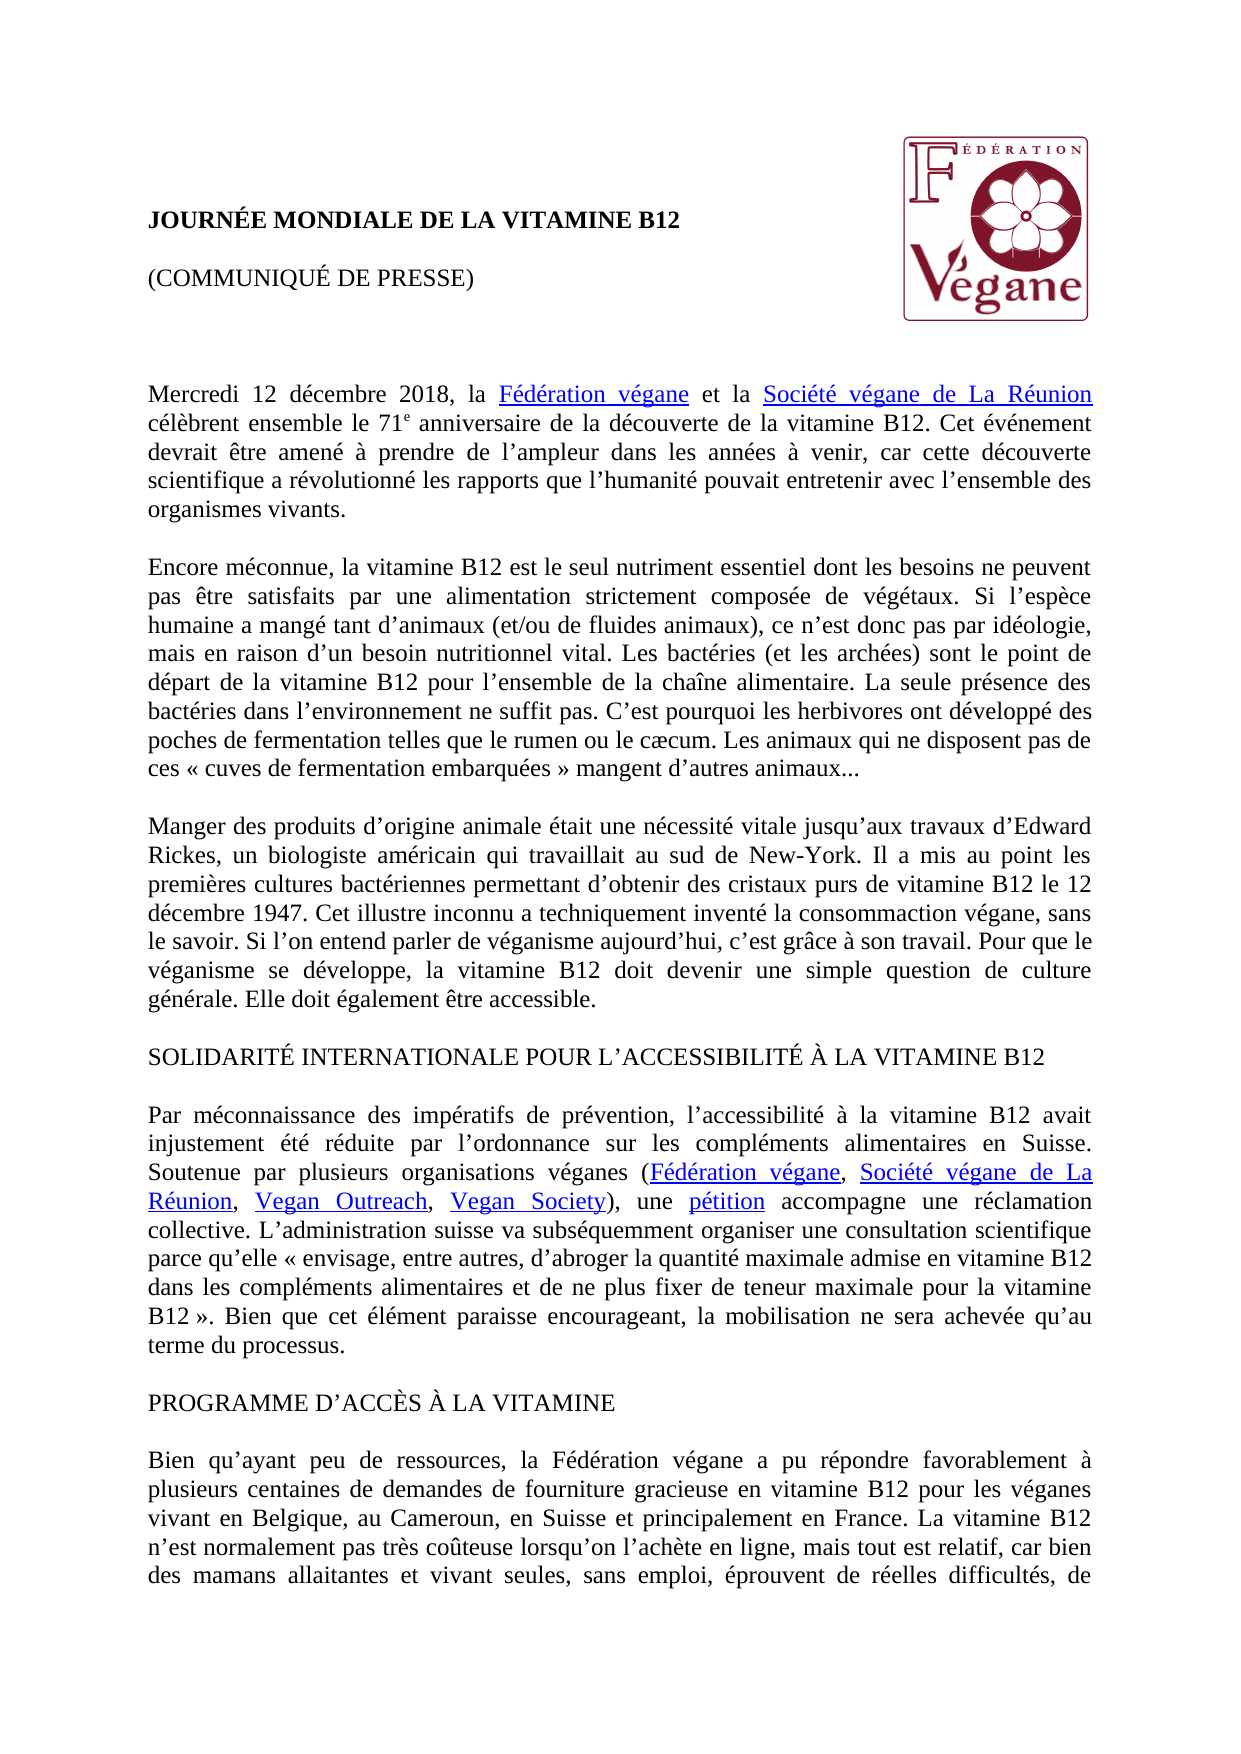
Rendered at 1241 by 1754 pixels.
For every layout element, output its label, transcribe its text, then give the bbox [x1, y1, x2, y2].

text Par méconnaissance des impératifs de prévention, l’accessibilité à la vitamine B12 avait injustement été réduite par l’ordonnance sur les compléments alimentaires en Suisse. Soutenue par plusieurs organisations véganes (Fédération végane, Société végane de La Réunion, Vegan Outreach, Vegan Society), une pétition accompagne une réclamation collective. L’administration suisse va subséquemment organiser une consultation scientifique parce qu’elle « envisage, entre autres, d’abroger la quantité maximale admise en vitamine B12 dans les compléments alimentaires et de ne plus fixer de teneur maximale pour la vitamine B12 ». Bien que cet élément paraisse encourageant, la mobilisation ne sera achevée qu’au terme du processus. [148, 1100, 1093, 1358]
text (COMMUNIQUÉ DE PRESSE) [148, 263, 900, 292]
text Mercredi 12 décembre 2018, la Fédération végane et la Société végane de La Réunion célèbrent ensemble le 71e anniversaire de la découverte de la vitamine B12. Cet événement devrait être amené à prendre de l’ampleur dans les années à venir, car cette découverte scientifique a révolutionné les rapports que l’humanité pouvait entretenir avec l’ensemble des organismes vivants. [148, 379, 1093, 523]
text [148, 1446, 1093, 1589]
text JOURNÉE MONDIALE DE LA VITAMINE B12 [148, 206, 900, 234]
text Manger des produits d’origine animale était une nécessité vitale jusqu’aux travaux d’Edward Rickes, un biologiste américain qui travaillait au sud de New-York. Il a mis au point les premières cultures bactériennes permettant d’obtenir des cristaux purs de vitamine B12 le 12 décembre 1947. Cet illustre inconnu a techniquement inventé la consommaction végane, sans le savoir. Si l’on entend parler de véganisme aujourd’hui, c’est grâce à son travail. Pour que le véganisme se développe, la vitamine B12 doit devenir une simple question de culture générale. Elle doit également être accessible. [148, 811, 1093, 1013]
picture [900, 134, 1090, 324]
text Encore méconnue, la vitamine B12 est le seul nutriment essentiel dont les besoins ne peuvent pas être satisfaits par une alimentation strictement composée de végétaux. Si l’espèce humaine a mangé tant d’animaux (et/ou de fluides animaux), ce n’est donc pas par idéologie, mais en raison d’un besoin nutritionnel vital. Les bactéries (et les archées) sont le point de départ de la vitamine B12 pour l’ensemble de la chaîne alimentaire. La seule présence des bactéries dans l’environnement ne suffit pas. C’est pourquoi les herbivores ont développé des poches de fermentation telles que le rumen ou le cæcum. Les animaux qui ne disposent pas de ces « cuves de fermentation embarquées » mangent d’autres animaux... [148, 552, 1093, 782]
text PROGRAMME D’ACCÈS À LA VITAMINE [148, 1388, 1093, 1416]
text SOLIDARITÉ INTERNATIONALE POUR L’ACCESSIBILITÉ À LA VITAMINE B12 [148, 1042, 1093, 1071]
